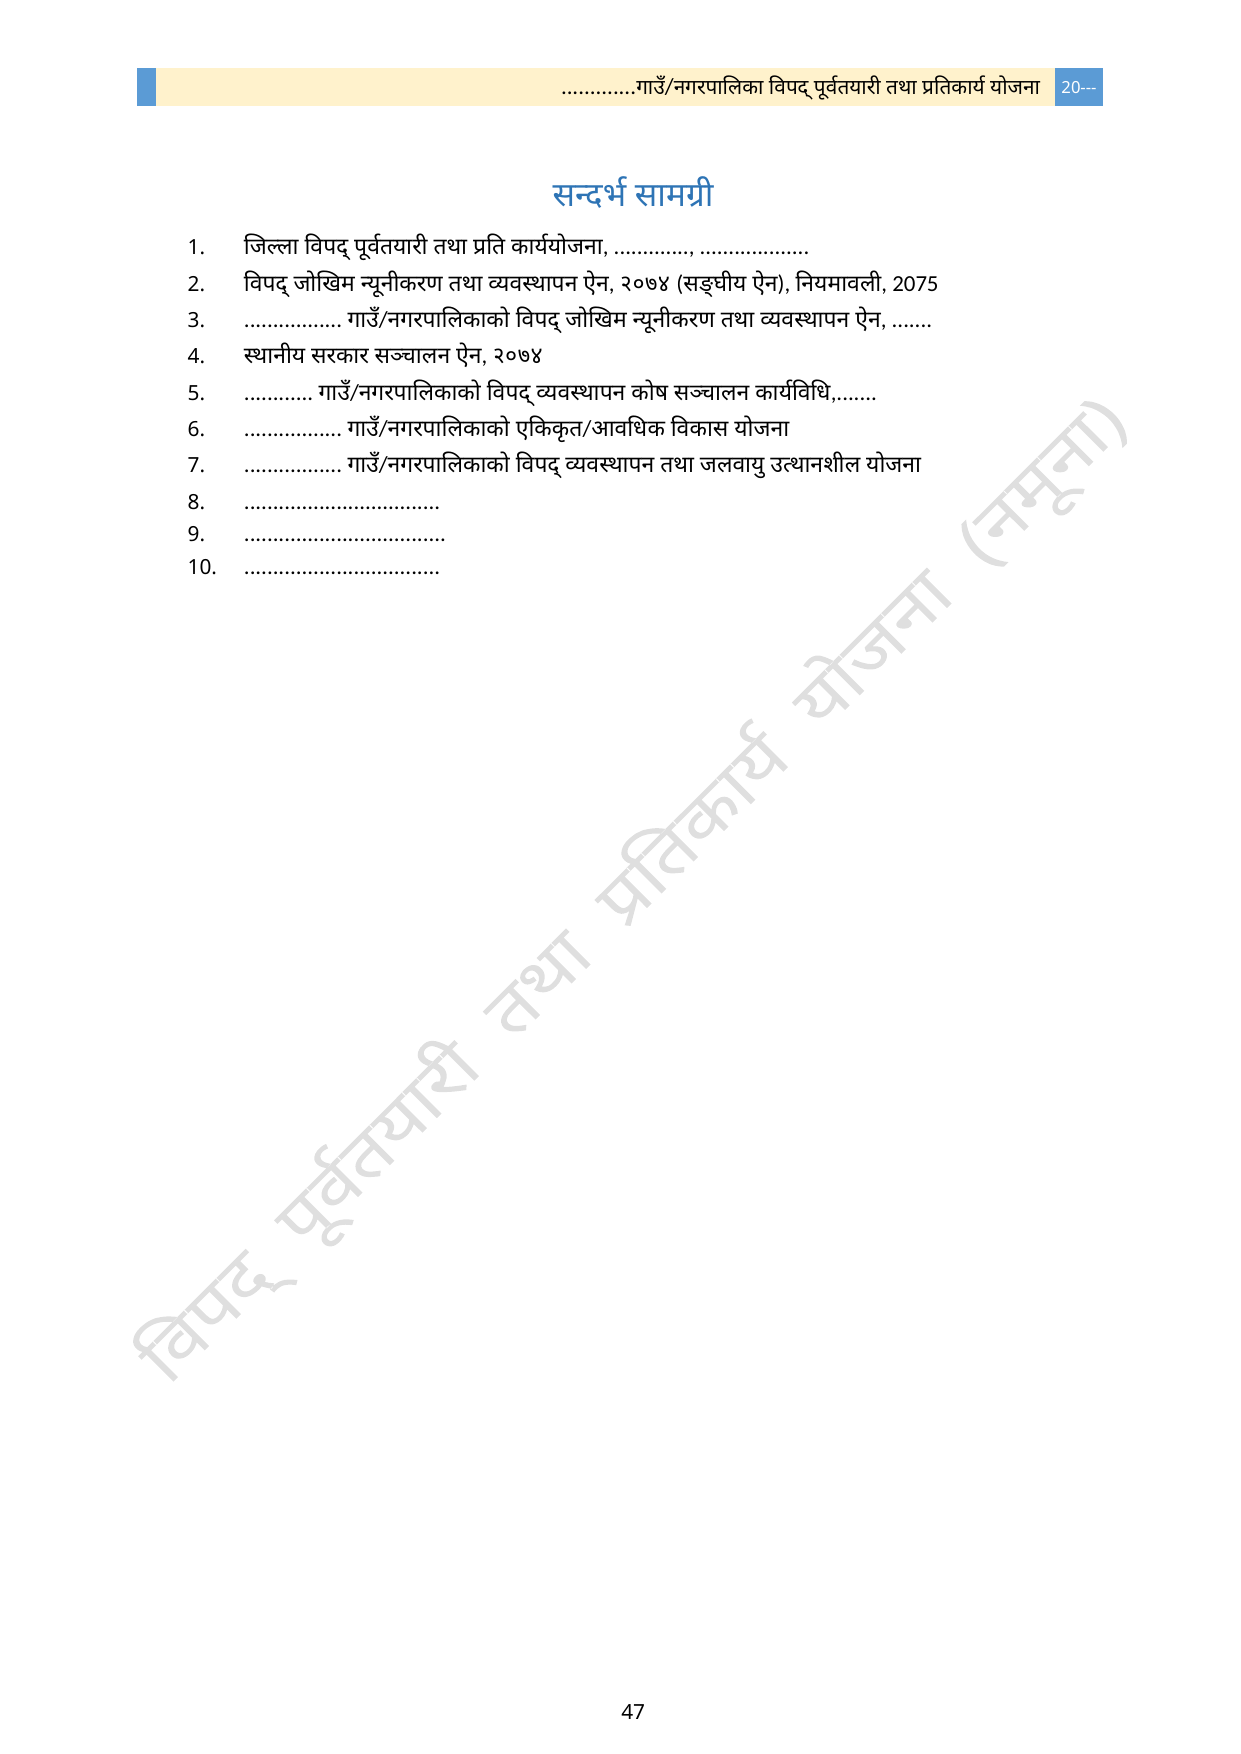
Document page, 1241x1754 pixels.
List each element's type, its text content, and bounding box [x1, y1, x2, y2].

list .................................. [187, 552, 1116, 581]
subtitle सन्दर्भ सामग्री [150, 162, 1116, 220]
list स्थानीय सरकार सञ्चालन ऐन, २०७४ [187, 342, 1116, 373]
list ............ गाउँ/नगरपालिकाको विपद् व्यवस्थापन कोष सञ्चालन कार्यविधि,....... [187, 378, 1116, 409]
list विपद्‍ जोखिम न्यूनीकरण तथा व्यवस्थापन ऐन, २०७४ (सङ्‍घीय ऐन), नियमावली, 2075 [187, 269, 1116, 301]
list ................. गाउँ/नगरपालिकाको विपद्‍ जोखिम न्यूनीकरण तथा व्यवस्थापन ऐन, ....... [187, 305, 1116, 337]
list जिल्ला विपद्‍ पूर्वतयारी तथा प्रति कार्ययोजना, ............., ................... [187, 232, 1116, 264]
list ................. गाउँ/नगरपालिकाको एकिकृत/आवधिक विकास योजना [187, 414, 1116, 446]
list ................. गाउँ/नगरपालिकाको विपद्‍ व्यवस्थापन तथा जलवायु उत्थानशील योजना [187, 451, 1116, 482]
list ................................... [187, 519, 1116, 548]
list .................................. [187, 487, 1116, 515]
